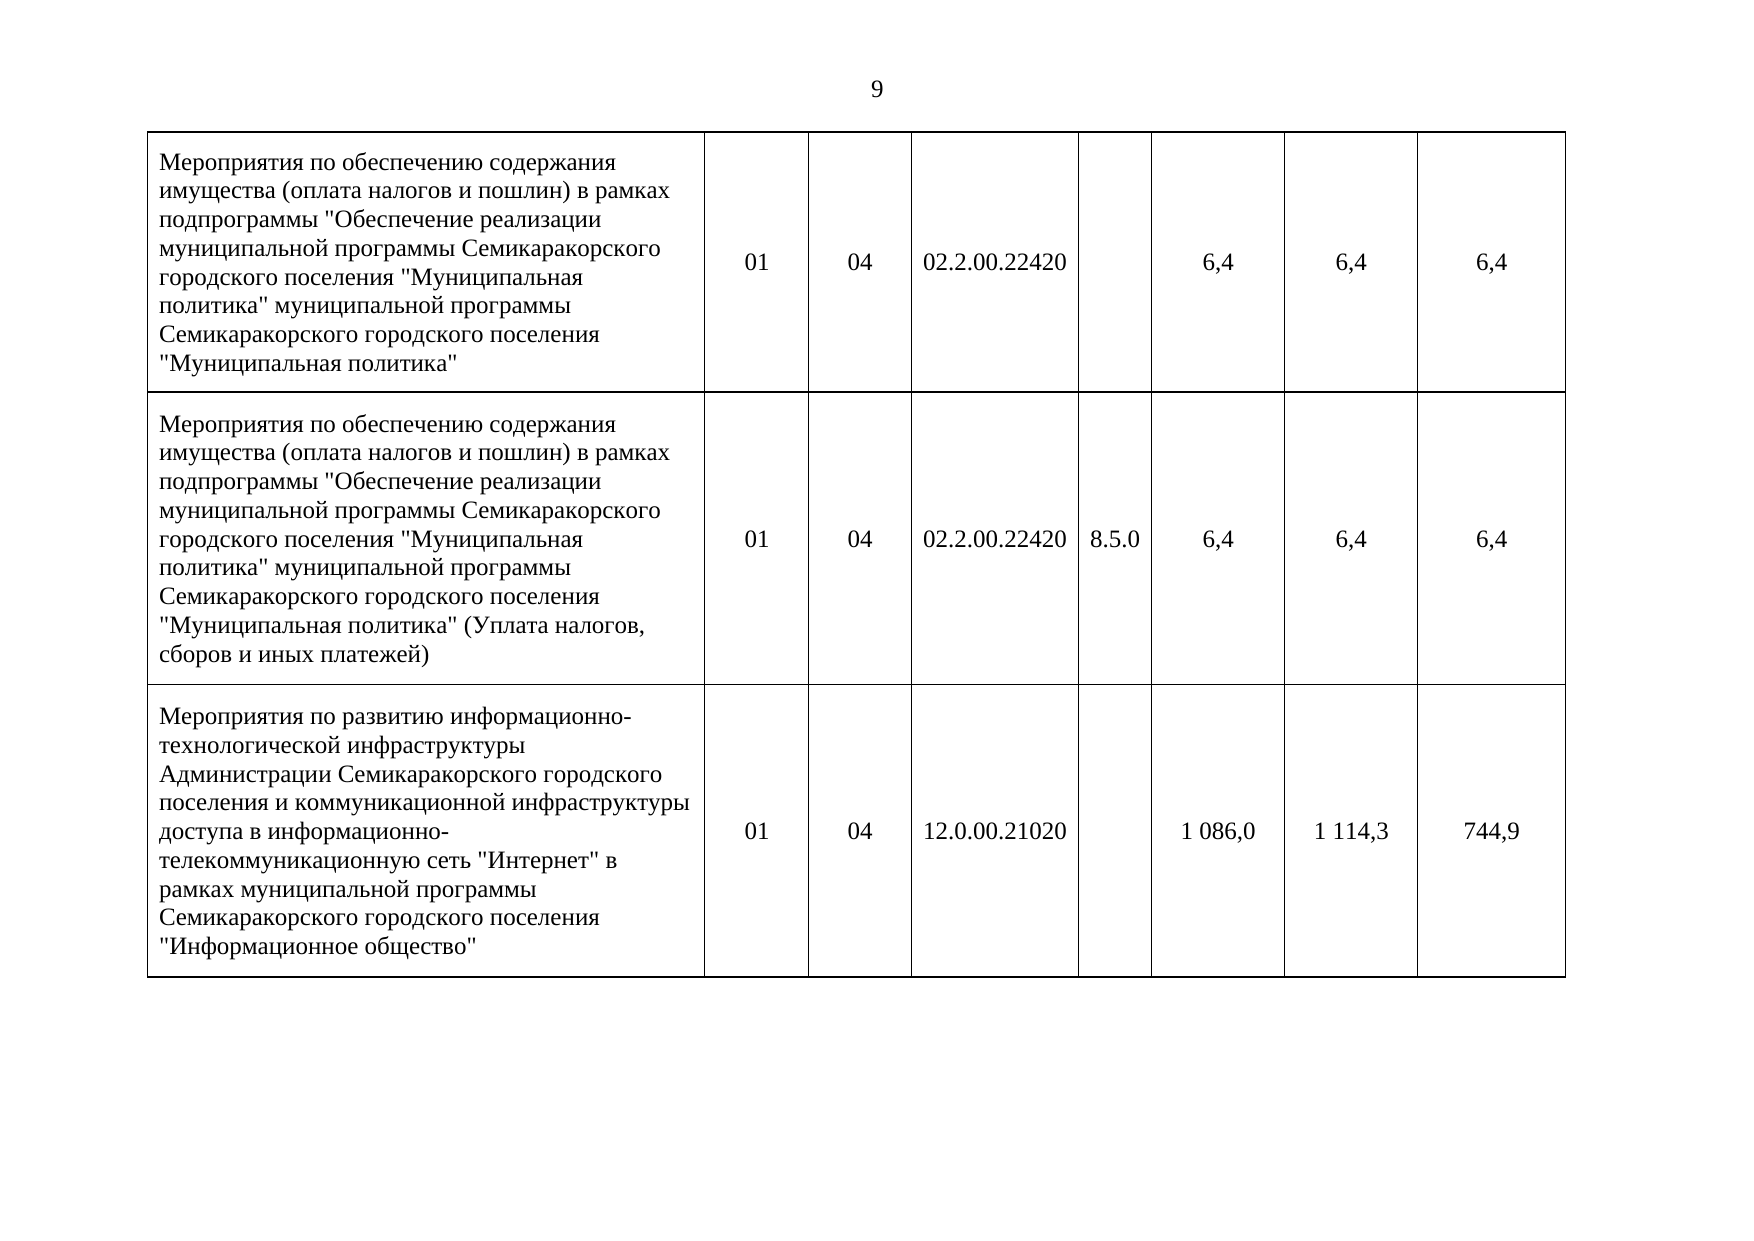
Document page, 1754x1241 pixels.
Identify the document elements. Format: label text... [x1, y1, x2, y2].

table_cell 1 086,0 [1152, 685, 1284, 976]
table_cell 6,4 [1285, 133, 1417, 391]
table_cell 01 [705, 133, 808, 391]
table_cell 6,4 [1152, 393, 1284, 684]
table_cell Мероприятия по обеспечению содержания имущества (оплата налогов и пошлин) в рамках подпрограммы "Обеспечение реализации муниципальной программы Семикаракорского городского поселения "Муниципальная политика" муниципальной программы Семикаракорского городского поселения "Муниципальная политика" [148, 133, 704, 391]
table_cell [1079, 685, 1151, 976]
table_cell 01 [705, 685, 808, 976]
table_cell 02.2.00.22420 [912, 133, 1078, 391]
table_cell 8.5.0 [1079, 393, 1151, 684]
table_cell 1 114,3 [1285, 685, 1417, 976]
table_cell 6,4 [1285, 393, 1417, 684]
table_cell 04 [809, 685, 911, 976]
table_cell 02.2.00.22420 [912, 393, 1078, 684]
table_cell [1079, 133, 1151, 391]
table_cell 6,4 [1418, 393, 1565, 684]
table_cell 01 [705, 393, 808, 684]
table_cell Мероприятия по развитию информационно-технологической инфраструктуры Администрации Семикаракорского городского поселения и коммуникационной инфраструктуры доступа в информационно-телекоммуникационную сеть "Интернет" в рамках муниципальной программы Семикаракорского городского поселения "Информационное общество" [148, 685, 704, 976]
table_cell 04 [809, 133, 911, 391]
table_cell Мероприятия по обеспечению содержания имущества (оплата налогов и пошлин) в рамках подпрограммы "Обеспечение реализации муниципальной программы Семикаракорского городского поселения "Муниципальная политика" муниципальной программы Семикаракорского городского поселения "Муниципальная политика" (Уплата налогов, сборов и иных платежей) [148, 393, 704, 684]
table_cell 04 [809, 393, 911, 684]
table_cell 6,4 [1152, 133, 1284, 391]
table_cell 744,9 [1418, 685, 1565, 976]
table_cell 12.0.00.21020 [912, 685, 1078, 976]
table_cell 6,4 [1418, 133, 1565, 391]
